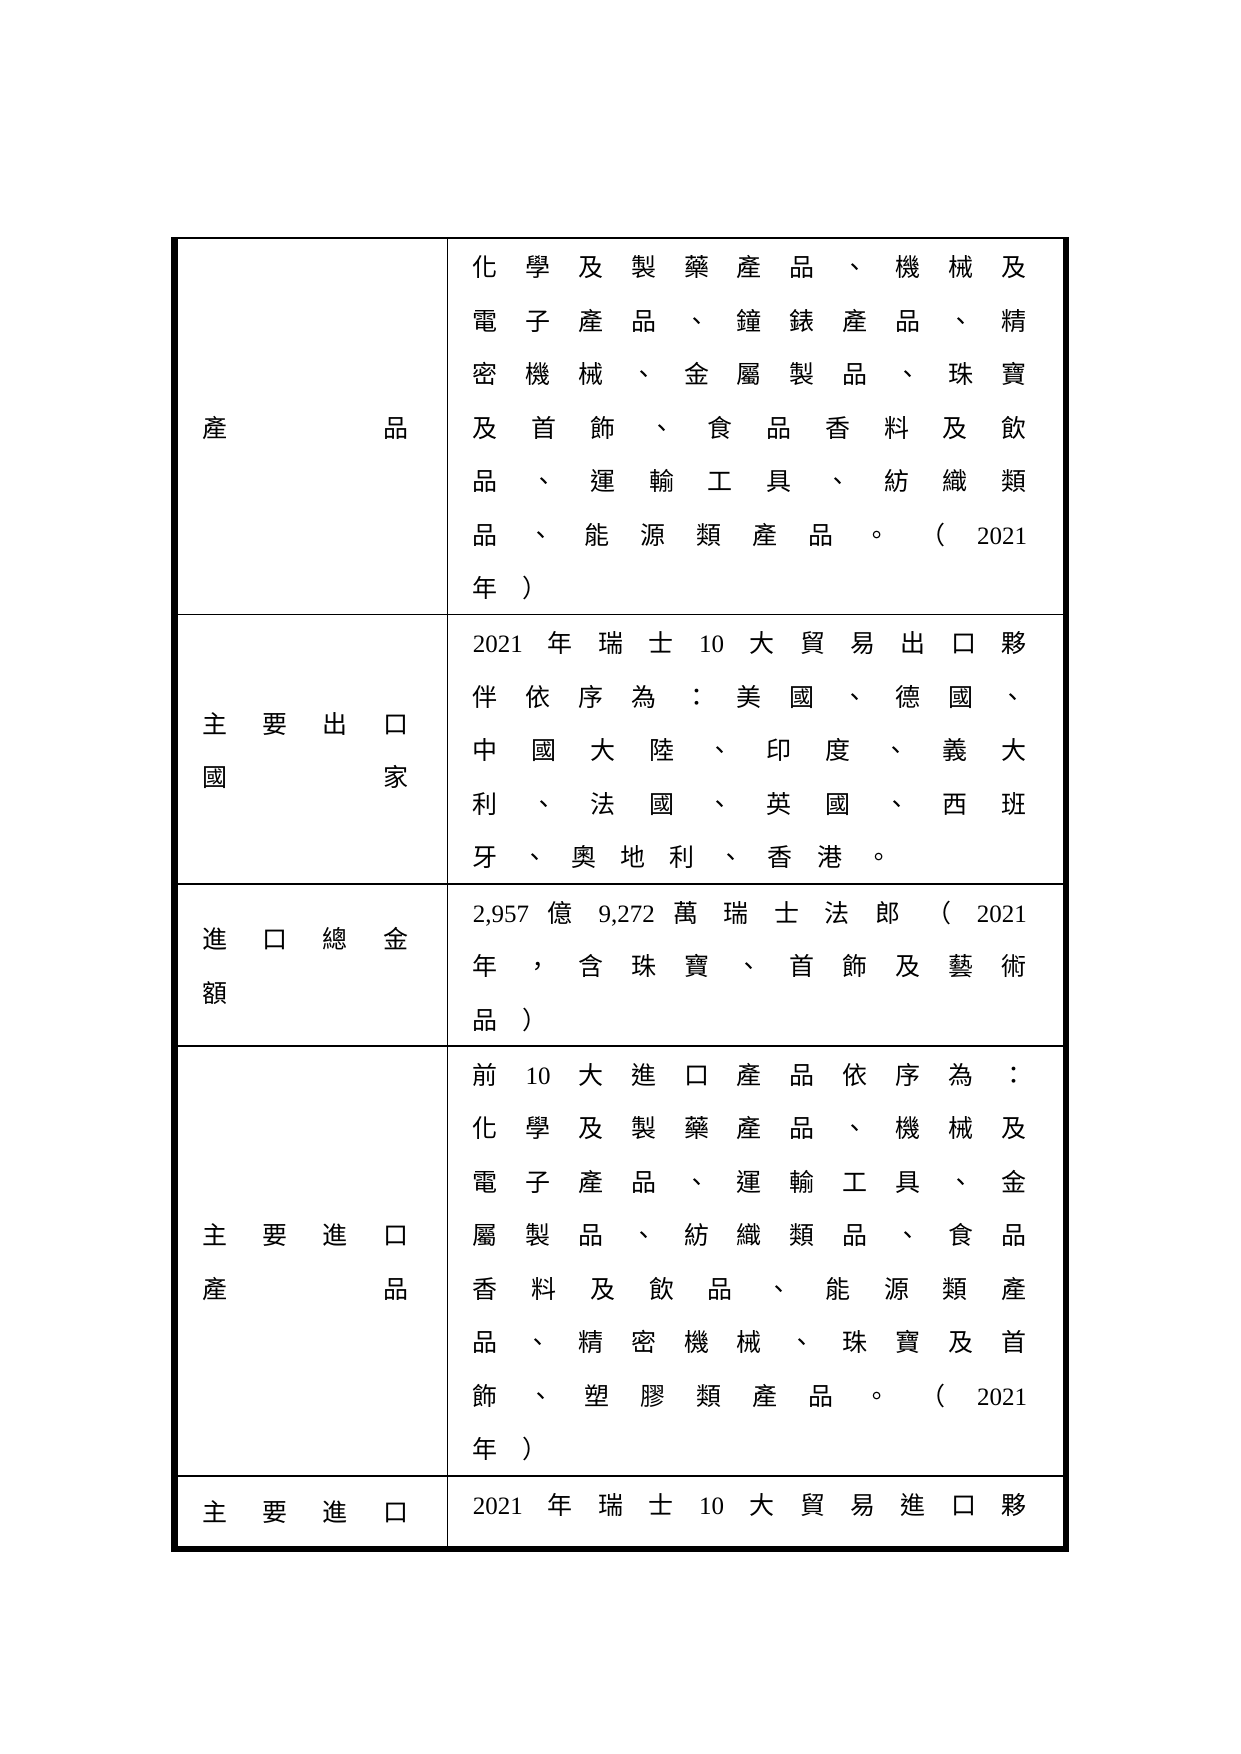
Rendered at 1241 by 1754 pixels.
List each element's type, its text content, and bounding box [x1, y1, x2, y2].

table_cell 2,957億9,272萬瑞士法郎（2021年，含珠寶、首飾及藝術品） [448, 885, 1063, 1045]
table_cell 主要進口國家 [178, 1477, 447, 1546]
table_cell 進口總金額 [178, 885, 447, 1045]
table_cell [448, 1477, 1063, 1546]
table_cell 主要進口產品 [178, 1047, 447, 1475]
table_cell 主要出口國家 [178, 615, 447, 883]
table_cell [448, 239, 1063, 613]
table_cell 前10大進口產品依序為：化學及製藥產品、機械及電子產品、運輸工具、金屬製品、紡織類品、食品香料及飲品、能源類產品、精密機械、珠寶及首飾、塑膠類產品。（2021年） [448, 1047, 1063, 1475]
table_cell 2021年瑞士10大貿易出口夥伴依序為：美國、德國、中國大陸、印度、義大利、法國、英國、西班牙、奧地利、香港。 [448, 615, 1063, 883]
table_cell 主要出口產品 [178, 239, 447, 613]
